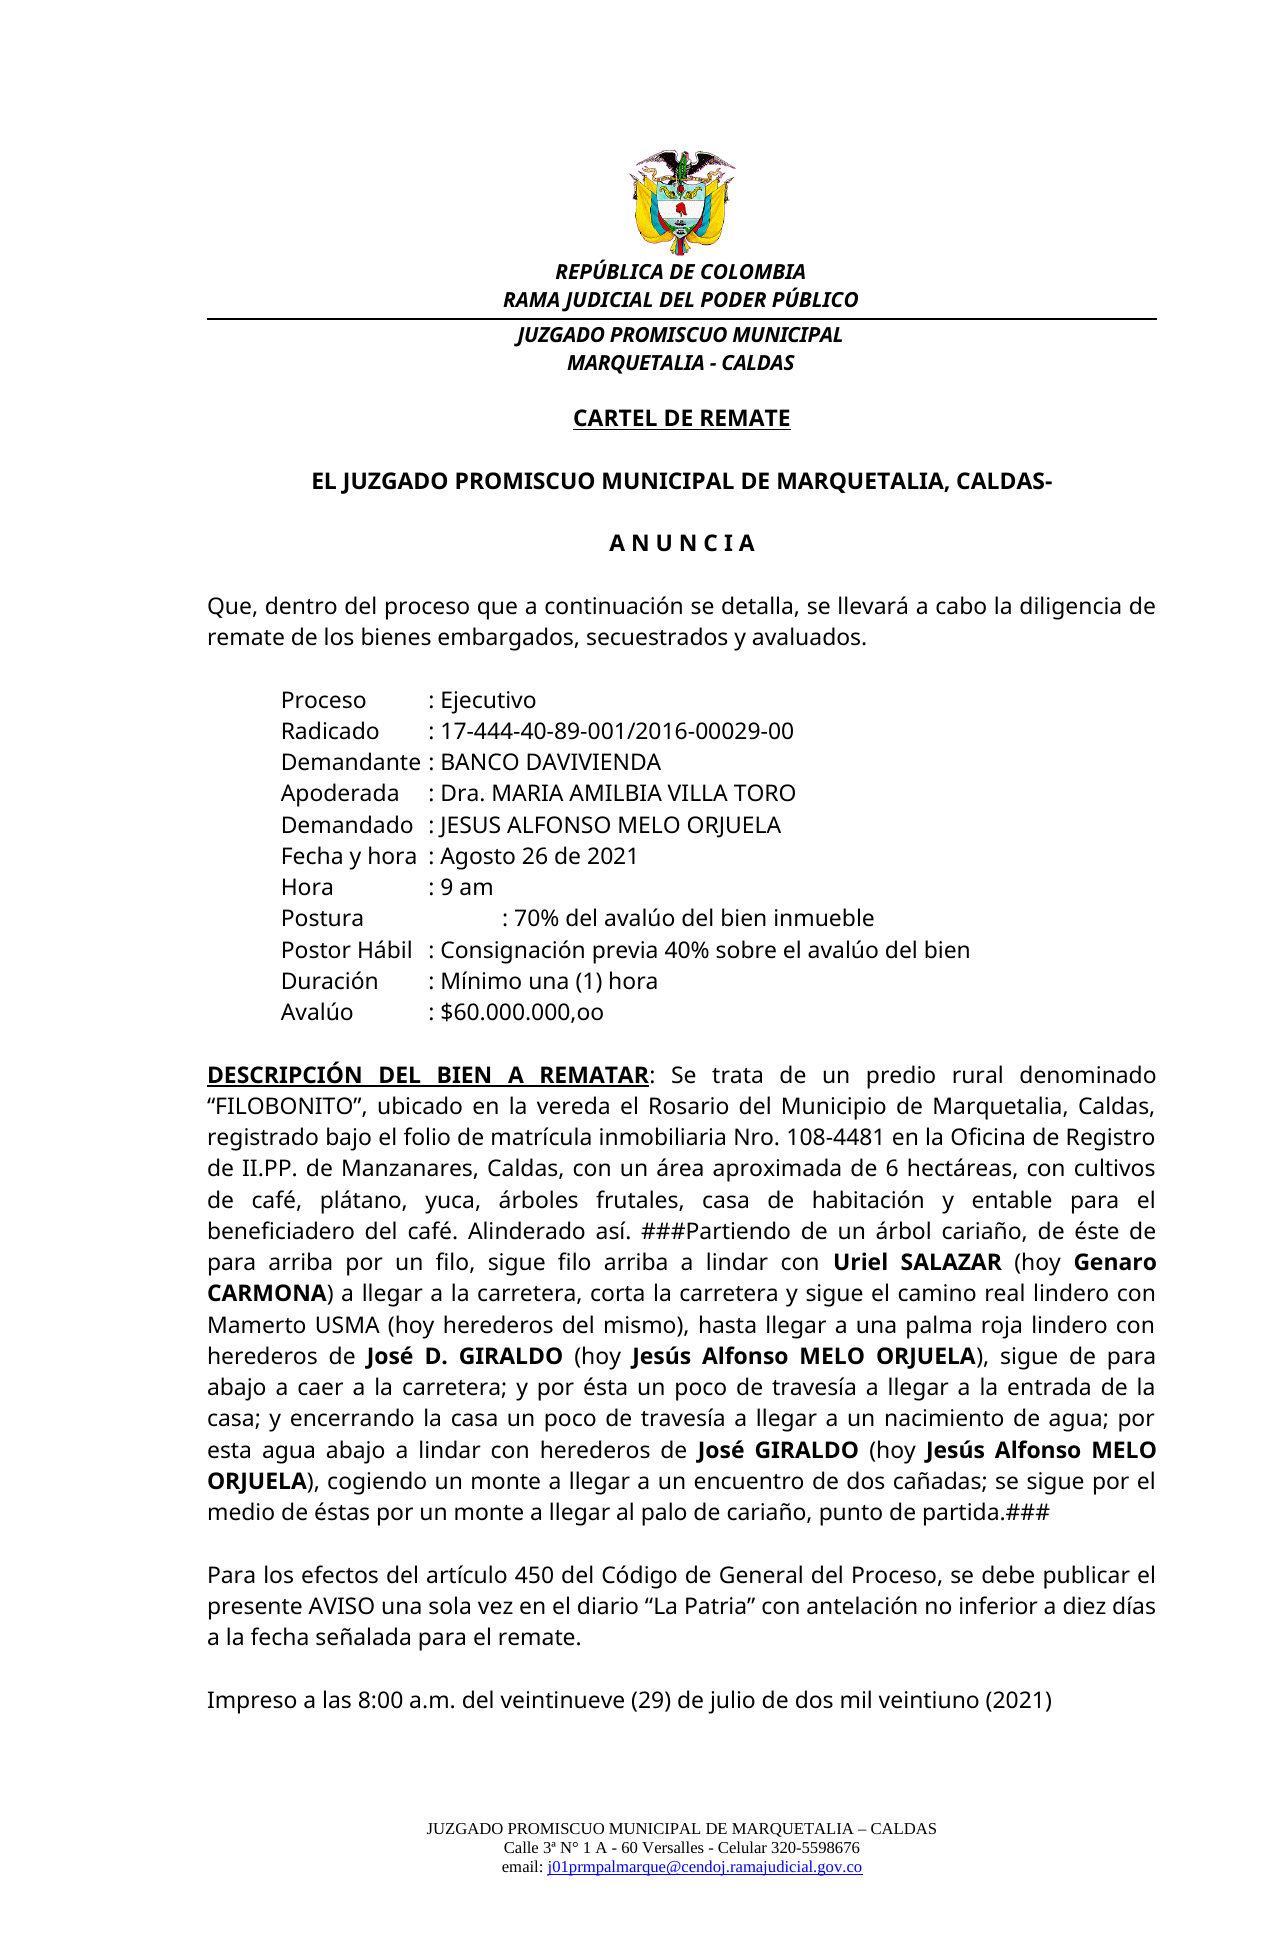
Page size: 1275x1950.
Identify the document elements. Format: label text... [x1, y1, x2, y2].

text Demandante : BANCO DAVIVIENDA [207, 746, 1157, 777]
text A N U N C I A [207, 527, 1157, 559]
text Para los efectos del artículo 450 del Código de General del Proceso, se debe publicar el presente AVISO una sola vez en el diario “” con antelación no inferior a diez días a la fecha señalada para el remate. [207, 1559, 1157, 1652]
picture [626, 145, 738, 257]
text Proceso : Ejecutivo [207, 684, 1157, 715]
text MARQUETALIA - CALDAS [207, 348, 1157, 377]
text CARTEL DE REMATE [207, 402, 1157, 434]
text Impreso a las 8:00 a.m. del veintinueve (29) de julio de dos mil veintiuno (2021) [207, 1684, 1157, 1715]
text RAMA JUDICIAL DEL PODER PÚBLICO [207, 285, 1157, 318]
text Apoderada : Dra. MARIA AMILBIA VILLA TORO [207, 777, 1157, 809]
text Fecha y hora : Agosto 26 de 2021 [207, 840, 1157, 871]
text Postura : 70% del avalúo del bien inmueble [207, 902, 1157, 934]
text Hora : 9 am [207, 871, 1157, 902]
text Duración : Mínimo una (1) hora [207, 965, 1157, 996]
text Radicado : 17-444-40-89-001/2016-00029-00 [207, 715, 1157, 746]
text Avalúo : $60.000.000,oo [207, 996, 1157, 1027]
text REPÚBLICA DE COLOMBIA [207, 118, 1157, 285]
text Que, dentro del proceso que a continuación se detalla, se llevará a cabo la diligencia de remate de los bienes embargados, secuestrados y avaluados. [207, 590, 1157, 652]
text Postor Hábil : Consignación previa 40% sobre el avalúo del bien [207, 934, 1157, 965]
text JUZGADO PROMISCUO MUNICIPAL [207, 320, 1157, 348]
text Demandado : JESUS ALFONSO MELO ORJUELA [207, 809, 1157, 840]
text DESCRIPCIÓN DEL BIEN A REMATAR: Se trata de un predio rural denominado “FILOBONITO”, ubicado en la vereda el Rosario del Municipio de Marquetalia, Caldas, registrado bajo el folio de matrícula inmobiliaria Nro. 108-4481 en la Oficina de Registro de II.PP. de Manzanares, Caldas, con un área aproximada de 6 hectáreas, con cultivos de café, plátano, yuca, árboles frutales, casa de habitación y entable para el beneficiadero del café. Alinderado así. ###Partiendo de un árbol cariaño, de éste de para arriba por un filo, sigue filo arriba a lindar con Uriel SALAZAR (hoy Genaro CARMONA) a llegar a la carretera, corta la carretera y sigue el camino real lindero con Mamerto USMA (hoy herederos del mismo), hasta llegar a una palma roja lindero con herederos de José D. GIRALDO (hoy Jesús Alfonso MELO ORJUELA), sigue de para abajo a caer a la carretera; y por ésta un poco de travesía a llegar a la entrada de la casa; y encerrando la casa un poco de travesía a llegar a un nacimiento de agua; por esta agua abajo a lindar con herederos de José GIRALDO (hoy Jesús Alfonso MELO ORJUELA), cogiendo un monte a llegar a un encuentro de dos cañadas; se sigue por el medio de éstas por un monte a llegar al palo de cariaño, punto de partida.### [207, 1059, 1157, 1527]
text EL JUZGADO PROMISCUO MUNICIPAL DE MARQUETALIA, CALDAS- [207, 465, 1157, 496]
